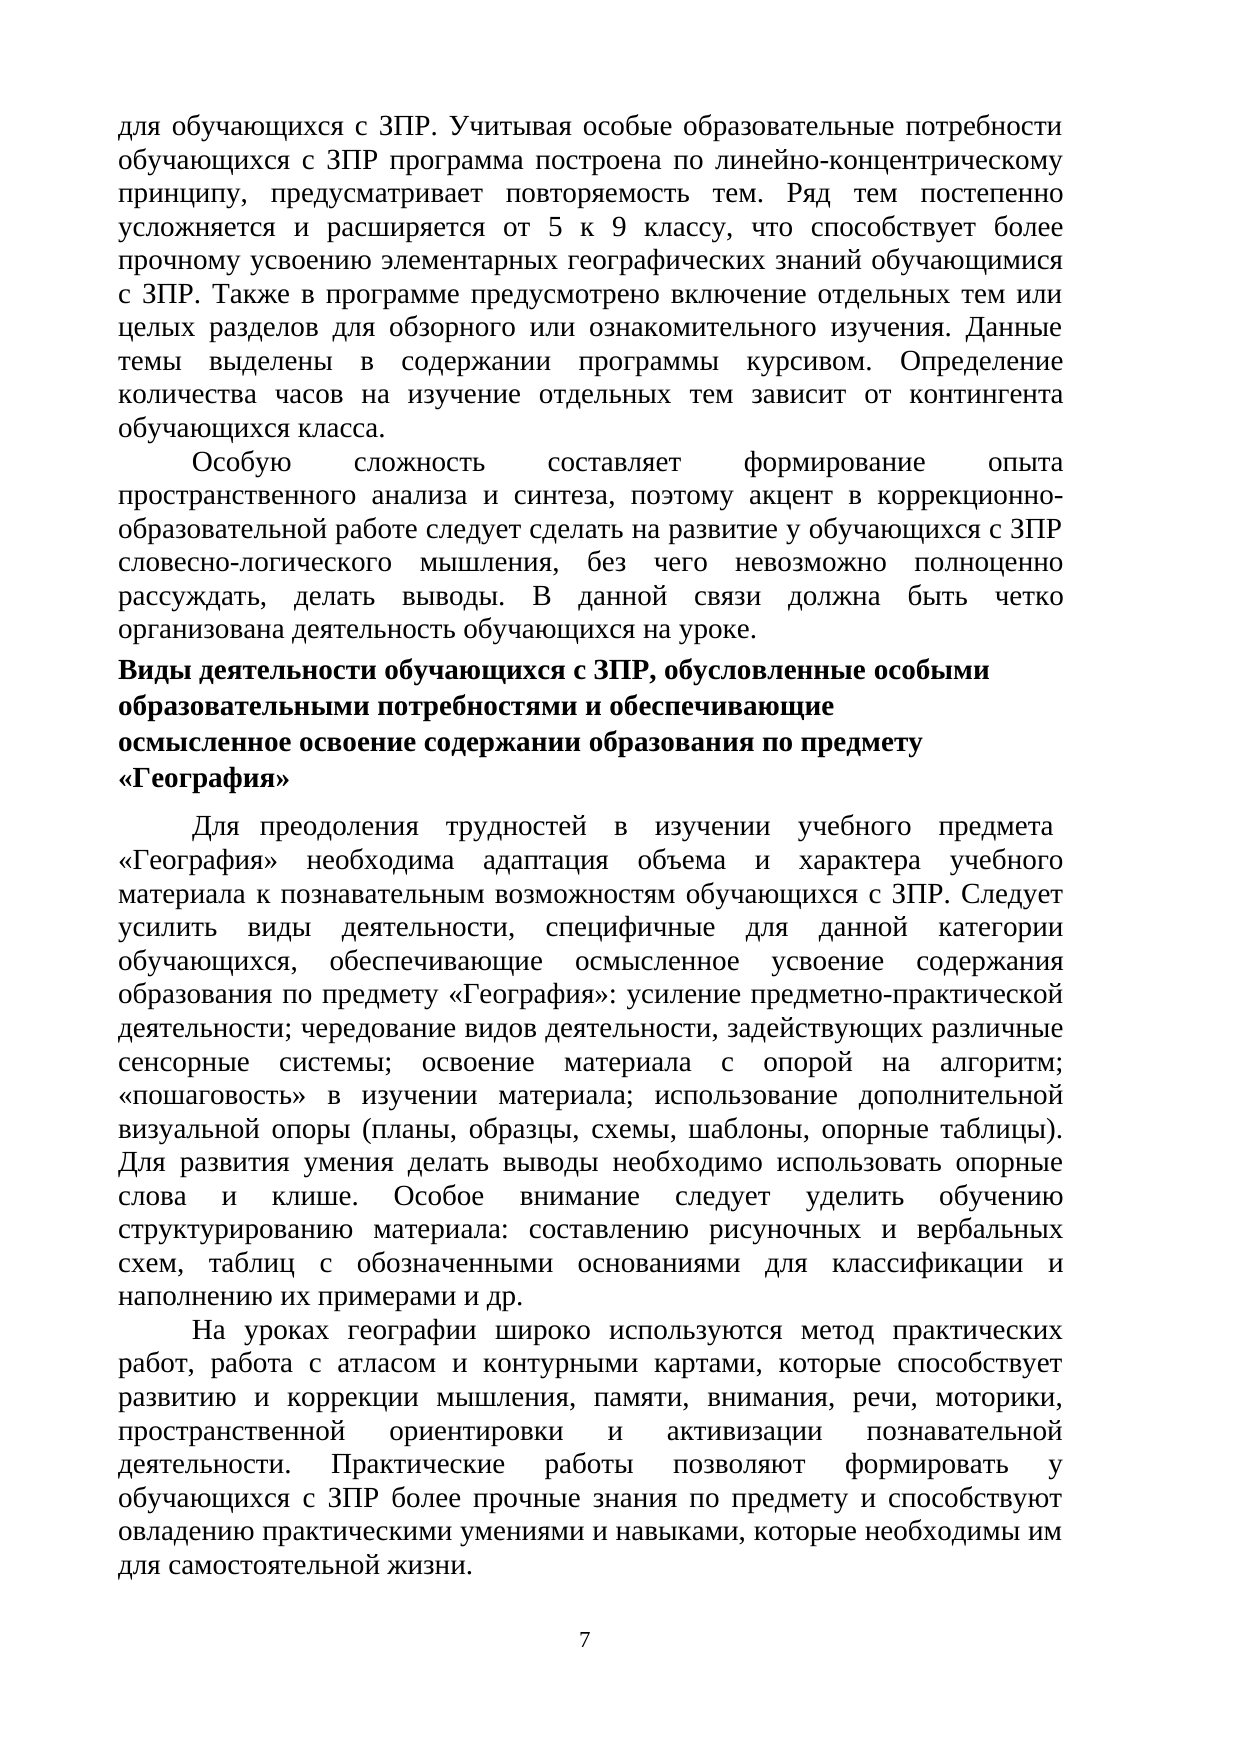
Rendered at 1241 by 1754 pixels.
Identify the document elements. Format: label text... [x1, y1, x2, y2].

text Особую сложность составляет формирование опыта пространственного анализа и синтеза, поэтому акцент в коррекционно- образовательной работе следует сделать на развитие у обучающихся с ЗПР словесно-логического мышления, без чего невозможно полноценно рассуждать, делать выводы. В данной связи должна быть четко организована деятельность обучающихся на уроке. [118, 444, 1064, 645]
text Виды деятельности обучающихся с ЗПР, обусловленные особыми образовательными потребностями и обеспечивающие [118, 652, 1029, 722]
text Для преодоления трудностей в изучении учебного предмета [192, 809, 1076, 842]
text осмысленное освоение содержании образования по предмету [118, 724, 1076, 758]
text «География» необходима адаптация объема и характера учебного материала к познавательным возможностям обучающихся с ЗПР. Следует усилить виды деятельности, специфичные для данной категории обучающихся, обеспечивающие осмысленное усвоение содержания образования по предмету «География»: усиление предметно-практической деятельности; чередование видов деятельности, задействующих различные сенсорные системы; освоение материала с опорой на алгоритм; «пошаговость» в изучении материала; использование дополнительной визуальной опоры (планы, образцы, схемы, шаблоны, опорные таблицы). Для развития умения делать выводы необходимо использовать опорные слова и клише. Особое внимание следует уделить обучению структурированию материала: составлению рисуночных и вербальных схем, таблиц с обозначенными основаниями для классификации и наполнению их примерами и др. [118, 842, 1063, 1312]
text «География» [118, 760, 1076, 794]
text На уроках географии широко используются метод практических работ, работа с атласом и контурными картами, которые способствует развитию и коррекции мышления, памяти, внимания, речи, моторики, пространственной ориентировки и активизации познавательной деятельности. Практические работы позволяют формировать у обучающихся с ЗПР более прочные знания по предмету и способствуют овладению практическими умениями и навыками, которые необходимы им для самостоятельной жизни. [118, 1312, 1063, 1580]
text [118, 108, 1063, 444]
